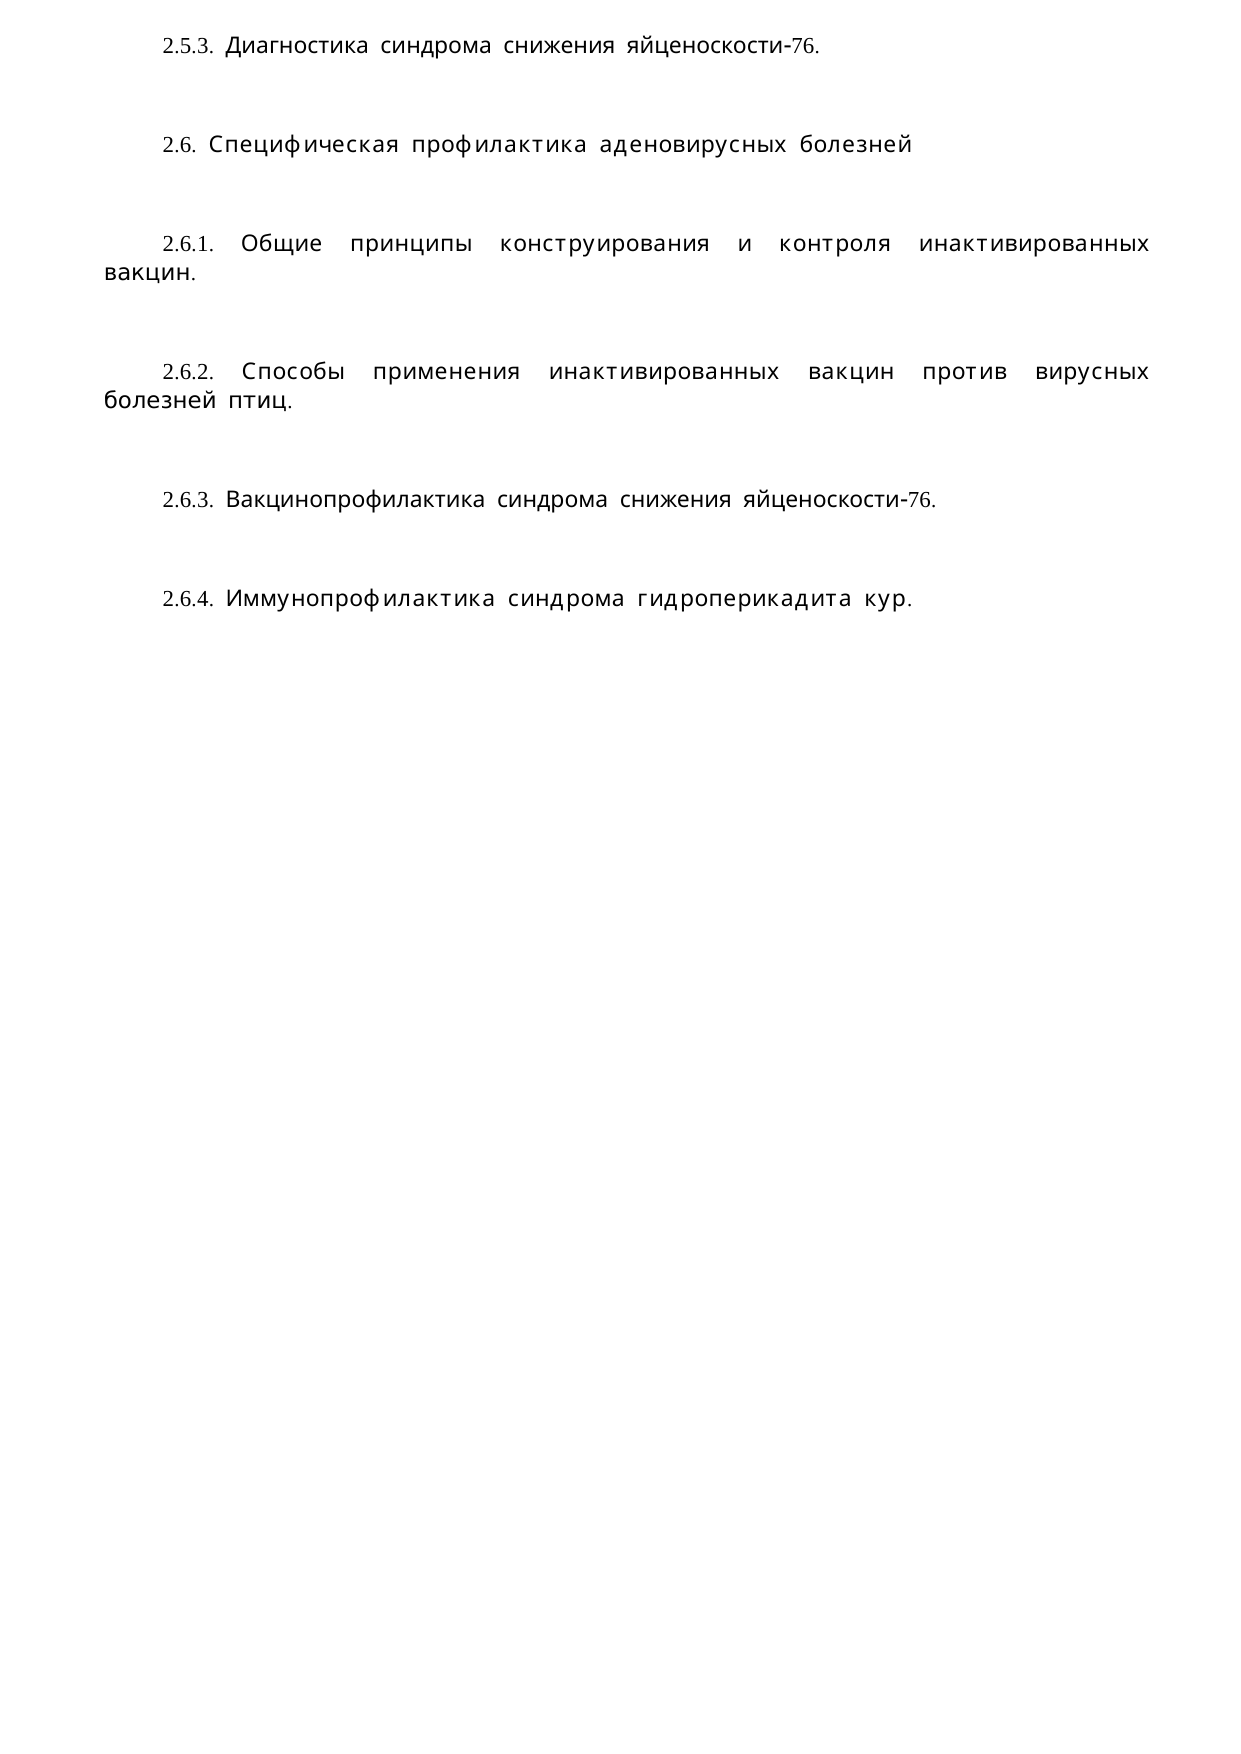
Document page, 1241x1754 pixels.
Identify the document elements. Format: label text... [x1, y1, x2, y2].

text 2.6.4. Иммунопрофилактика синдрома гидроперикадита кур. [103, 583, 1152, 612]
text 2.5.3. Диагностика синдрома снижения яйценоскости-76. [103, 29, 1152, 58]
text 2.6.1. Общие принципы конструирования и контроля инактивированных вакцин. [103, 228, 1152, 285]
text 2.6.3. Вакцинопрофилактика синдрома снижения яйценоскости-76. [103, 484, 1152, 512]
text 2.6.2. Способы применения инактивированных вакцин против вирусных болезней птиц. [103, 356, 1152, 413]
text 2.6. Специфическая профилактика аденовирусных болезней [103, 129, 1152, 157]
